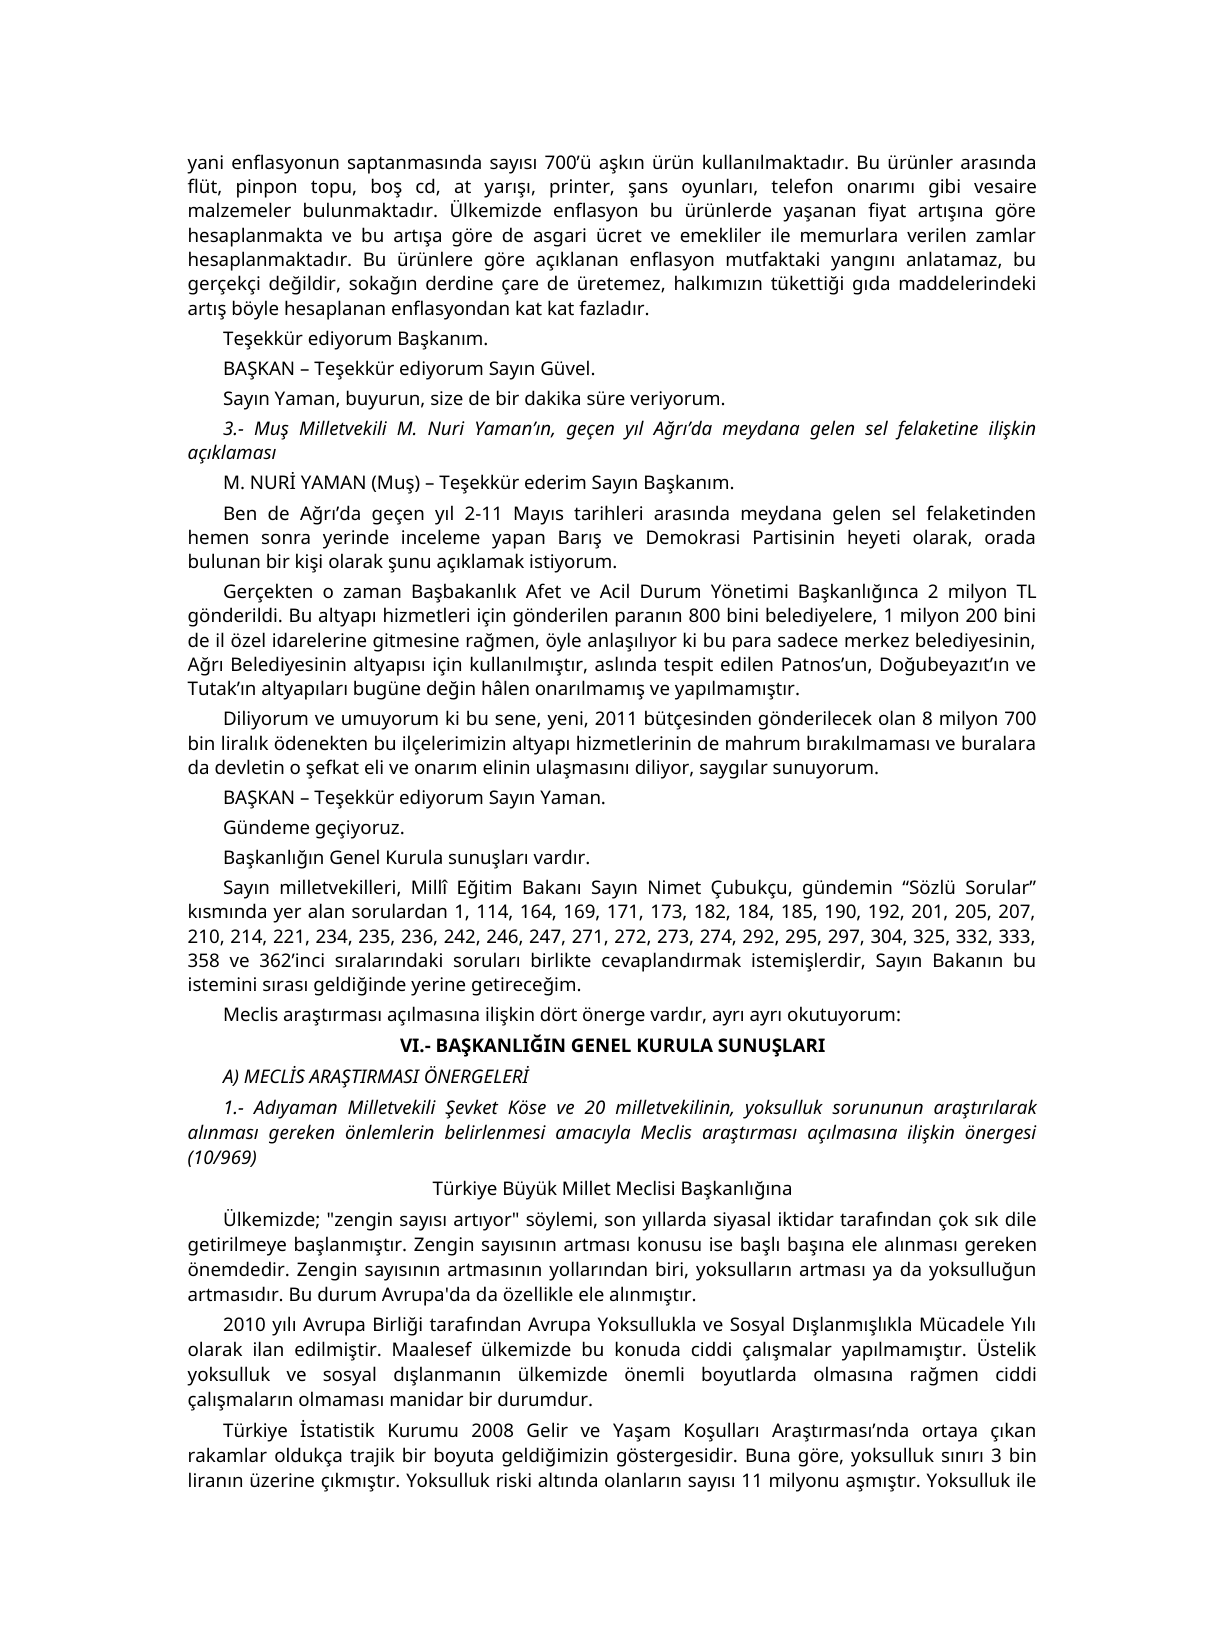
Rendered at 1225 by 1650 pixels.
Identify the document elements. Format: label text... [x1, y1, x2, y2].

text BAŞKAN – Teşekkür ediyorum Sayın Güvel. [187, 356, 1037, 380]
text Ülkemizde; "zengin sayısı artıyor" söylemi, son yıllarda siyasal iktidar tarafından çok sık dile getirilmeye başlanmıştır. Zengin sayısının artması konusu ise başlı başına ele alınması gereken önemdedir. Zengin sayısının artmasının yollarından biri, yoksulların artması ya da yoksulluğun artmasıdır. Bu durum Avrupa'da da özellikle ele alınmıştır. [187, 1206, 1037, 1306]
text 2010 yılı Avrupa Birliği tarafından Avrupa Yoksullukla ve Sosyal Dışlanmışlıkla Mücadele Yılı olarak ilan edilmiştir. Maalesef ülkemizde bu konuda ciddi çalışmalar yapılmamıştır. Üstelik yoksulluk ve sosyal dışlanmanın ülkemizde önemli boyutlarda olmasına rağmen ciddi çalışmaların olmaması manidar bir durumdur. [187, 1312, 1037, 1412]
text Başkanlığın Genel Kurula sunuşları vardır. [187, 845, 1037, 869]
text Teşekkür ediyorum Başkanım. [187, 326, 1037, 350]
text 1.- Adıyaman Milletvekili Şevket Köse ve 20 milletvekilinin, yoksulluk sorununun araştırılarak alınması gereken önlemlerin belirlenmesi amacıyla Meclis araştırması açılmasına ilişkin önergesi (10/969) [187, 1094, 1037, 1169]
text A) MECLİS ARAŞTIRMASI ÖNERGELERİ [187, 1063, 1037, 1088]
text Sayın milletvekilleri, Millî Eğitim Bakanı Sayın Nimet Çubukçu, gündemin “Sözlü Sorular” kısmında yer alan sorulardan 1, 114, 164, 169, 171, 173, 182, 184, 185, 190, 192, 201, 205, 207, 210, 214, 221, 234, 235, 236, 242, 246, 247, 271, 272, 273, 274, 292, 295, 297, 304, 325, 332, 333, 358 ve 362’inci sıralarındaki soruları birlikte cevaplandırmak istemişlerdir, Sayın Bakanın bu istemini sırası geldiğinde yerine getireceğim. [187, 875, 1037, 997]
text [187, 150, 1037, 320]
text Gerçekten o zaman Başbakanlık Afet ve Acil Durum Yönetimi Başkanlığınca 2 milyon TL gönderildi. Bu altyapı hizmetleri için gönderilen paranın 800 bini belediyelere, 1 milyon 200 bini de il özel idarelerine gitmesine rağmen, öyle anlaşılıyor ki bu para sadece merkez belediyesinin, Ağrı Belediyesinin altyapısı için kullanılmıştır, aslında tespit edilen Patnos’un, Doğubeyazıt’ın ve Tutak’ın altyapıları bugüne değin hâlen onarılmamış ve yapılmamıştır. [187, 579, 1037, 701]
text Türkiye Büyük Millet Meclisi Başkanlığına [187, 1175, 1037, 1200]
text VI.- BAŞKANLIĞIN GENEL KURULA SUNUŞLARI [187, 1033, 1037, 1058]
text Diliyorum ve umuyorum ki bu sene, yeni, 2011 bütçesinden gönderilecek olan 8 milyon 700 bin liralık ödenekten bu ilçelerimizin altyapı hizmetlerinin de mahrum bırakılmaması ve buralara da devletin o şefkat eli ve onarım elinin ulaşmasını diliyor, saygılar sunuyorum. [187, 706, 1037, 779]
text 3.- Muş Milletvekili M. Nuri Yaman’ın, geçen yıl Ağrı’da meydana gelen sel felaketine ilişkin açıklaması [187, 416, 1037, 464]
text Sayın Yaman, buyurun, size de bir dakika süre veriyorum. [187, 386, 1037, 410]
text Meclis araştırması açılmasına ilişkin dört önerge vardır, ayrı ayrı okutuyorum: [187, 1002, 1037, 1027]
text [187, 1418, 1037, 1493]
text Ben de Ağrı’da geçen yıl 2-11 Mayıs tarihleri arasında meydana gelen sel felaketinden hemen sonra yerinde inceleme yapan Barış ve Demokrasi Partisinin heyeti olarak, orada bulunan bir kişi olarak şunu açıklamak istiyorum. [187, 501, 1037, 573]
text Gündeme geçiyoruz. [187, 815, 1037, 839]
text M. NURİ YAMAN (Muş) – Teşekkür ederim Sayın Başkanım. [187, 470, 1037, 495]
text BAŞKAN – Teşekkür ediyorum Sayın Yaman. [187, 785, 1037, 809]
